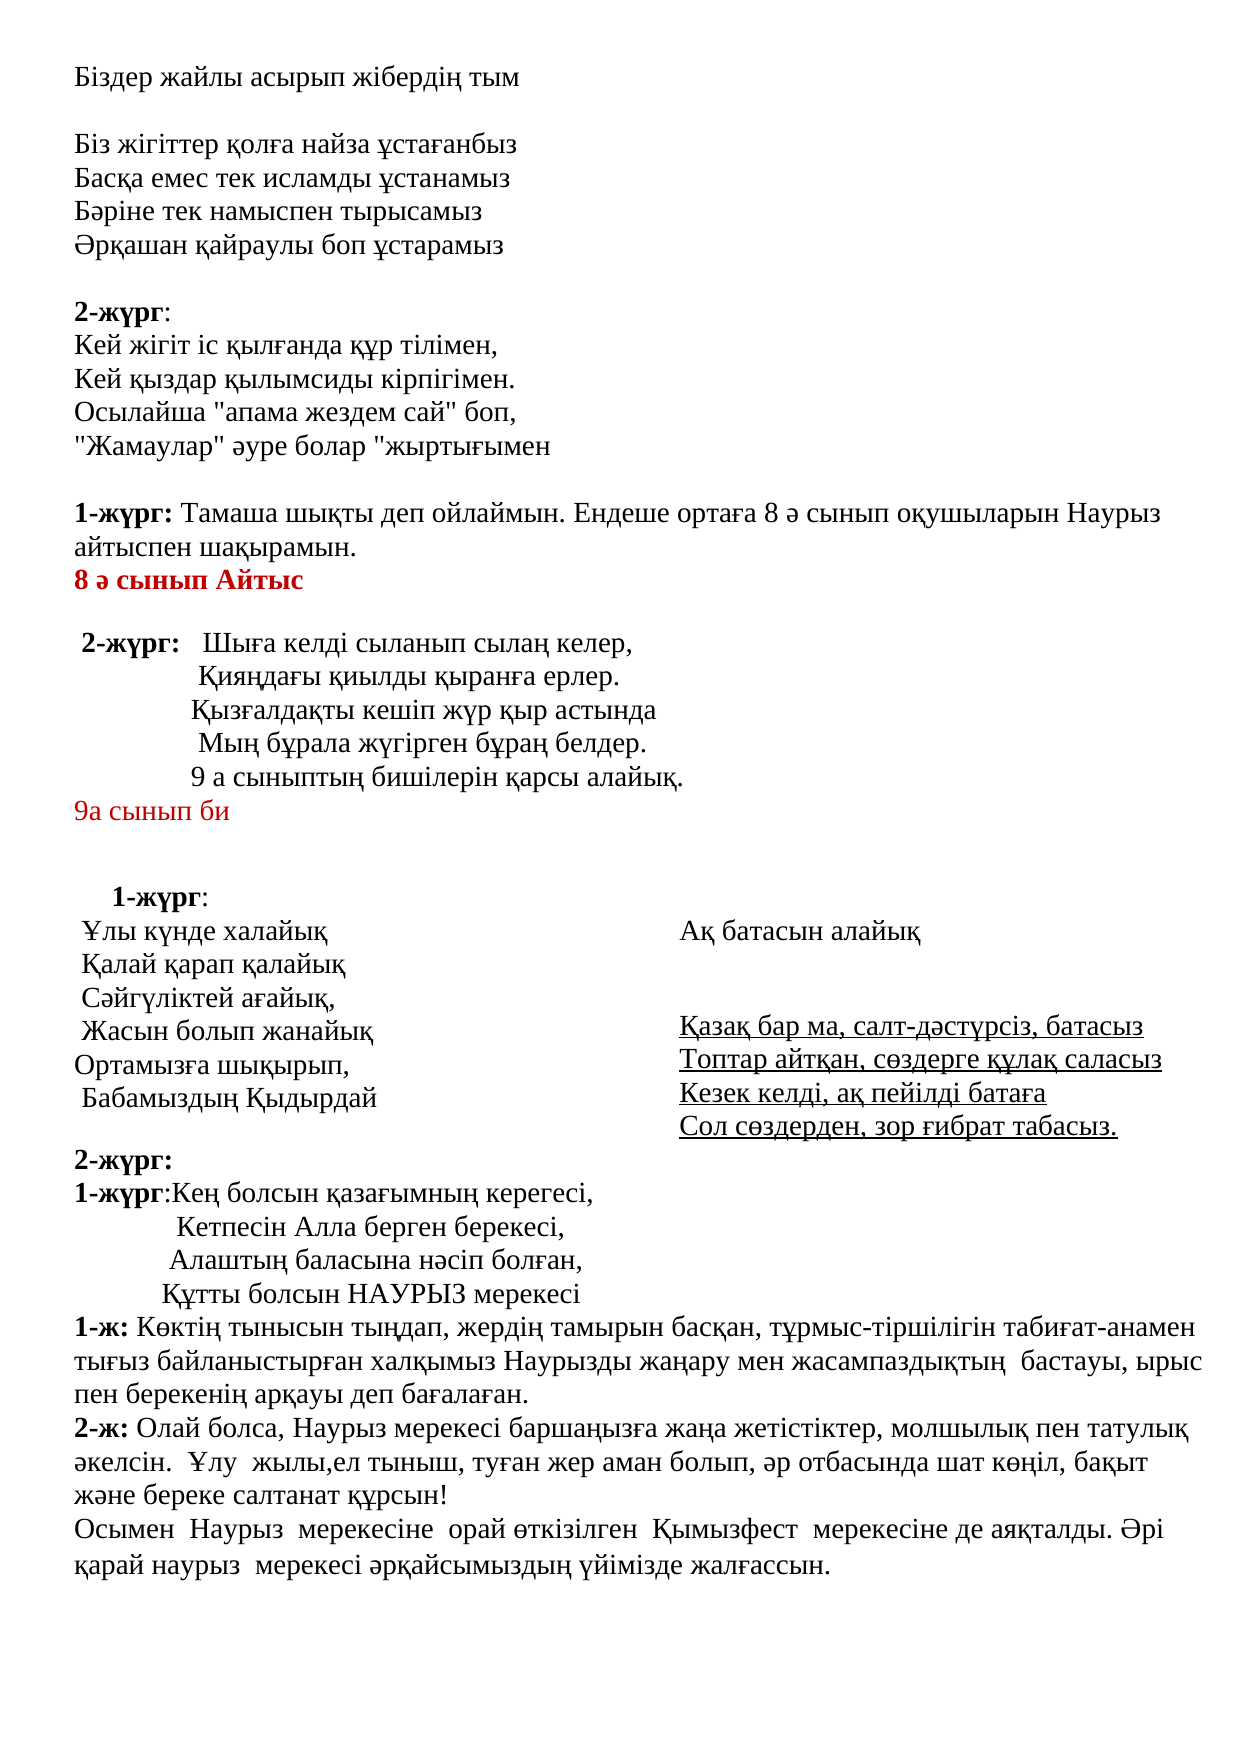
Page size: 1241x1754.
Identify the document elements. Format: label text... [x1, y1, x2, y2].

text 2-жүрг: Шыға келді сыланып сылаң келер, [74, 625, 1211, 658]
text Қияңдағы қиылды қыранға ерлер. [74, 658, 1211, 692]
text 2-жүрг: [74, 1142, 1211, 1175]
text "Жамаулар" әуре болар "жыртығымен [74, 428, 1211, 462]
text Ақ батасын алайық [679, 913, 1211, 946]
text Осылайша "апама жездем сай" боп, [74, 394, 1211, 428]
text Мың бұрала жүгірген бұраң белдер. [74, 726, 1211, 759]
text Қалай қарап қалайық [74, 946, 605, 980]
text 2-жүрг: [74, 294, 1211, 327]
text Бабамыздың Қыдырдай [74, 1080, 605, 1114]
text Басқа емес тек исламды ұстанамыз [74, 160, 1211, 193]
text Кей қыздар қылымсиды кірпігімен. [74, 361, 1211, 394]
text Құтты болсын НАУРЫЗ мерекесі [74, 1276, 1211, 1309]
text Біздер жайлы асырып жібердің тым [74, 59, 1211, 93]
text Алаштың баласына нәсіп болған, [74, 1242, 1211, 1276]
text Біз жігіттер қолға найза ұстағанбыз [74, 126, 1211, 160]
text 8 ә сынып Айтыс [74, 562, 1211, 596]
text 1-жүрг: [111, 879, 1211, 913]
text Ортамызға шықырып, [74, 1047, 605, 1080]
text Топтар айтқан, сөздерге құлақ саласыз [679, 1041, 1211, 1075]
text Жасын болып жанайық [74, 1013, 605, 1047]
text Қызғалдақты кешіп жүр қыр астында [74, 692, 1211, 726]
text 9а сынып би [74, 793, 1211, 826]
text Сәйгүліктей ағайық, [74, 980, 605, 1013]
text Кей жігіт іс қылғанда құр тілімен, [74, 327, 1211, 361]
text 2-ж: Олай болса, Наурыз мерекесі баршаңызға жаңа жетістіктер, молшылық пен татулық әкелсін. Ұлу жылы,ел тыныш, туған жер аман болып, әр отбасында шат көңіл, бақыт және береке салтанат құрсын! [74, 1410, 1211, 1511]
text Бәріне тек намыспен тырысамыз [74, 193, 1211, 227]
text Әрқашан қайраулы боп ұстарамыз [74, 227, 1211, 260]
text 9 а сыныптың бишілерін қарсы алайық. [74, 759, 1211, 793]
text Осымен Наурыз мерекесіне орай өткізілген Қымызфест мерекесіне де аяқталды. Әрі қарай наурыз мерекесі әрқайсымыздың үйімізде жалғассын. [74, 1511, 1211, 1581]
text Ұлы күнде халайық [74, 913, 605, 946]
text Қазақ бар ма, салт-дәстүрсіз, батасыз [679, 1008, 1211, 1041]
text Сол сөздерден, зор ғибрат табасыз. [679, 1108, 1211, 1142]
text 1-жүрг:Кең болсын қазағымның керегесі, [74, 1175, 1211, 1209]
text Кетпесін Алла берген берекесі, [74, 1209, 1211, 1242]
text 1-жүрг: Тамаша шықты деп ойлаймын. Ендеше ортаға 8 ә сынып оқушыларын Наурыз айтыспен шақырамын. [74, 495, 1211, 562]
text 1-ж: Көктің тынысын тыңдап, жердің тамырын басқан, тұрмыс-тіршілігін табиғат-анамен тығыз байланыстырған халқымыз Наурызды жаңару мен жасампаздықтың бастауы, ырыc пен берекенің арқауы деп бағалаған. [74, 1309, 1211, 1410]
text Кезек келді, ақ пейілді батаға [679, 1075, 1211, 1108]
